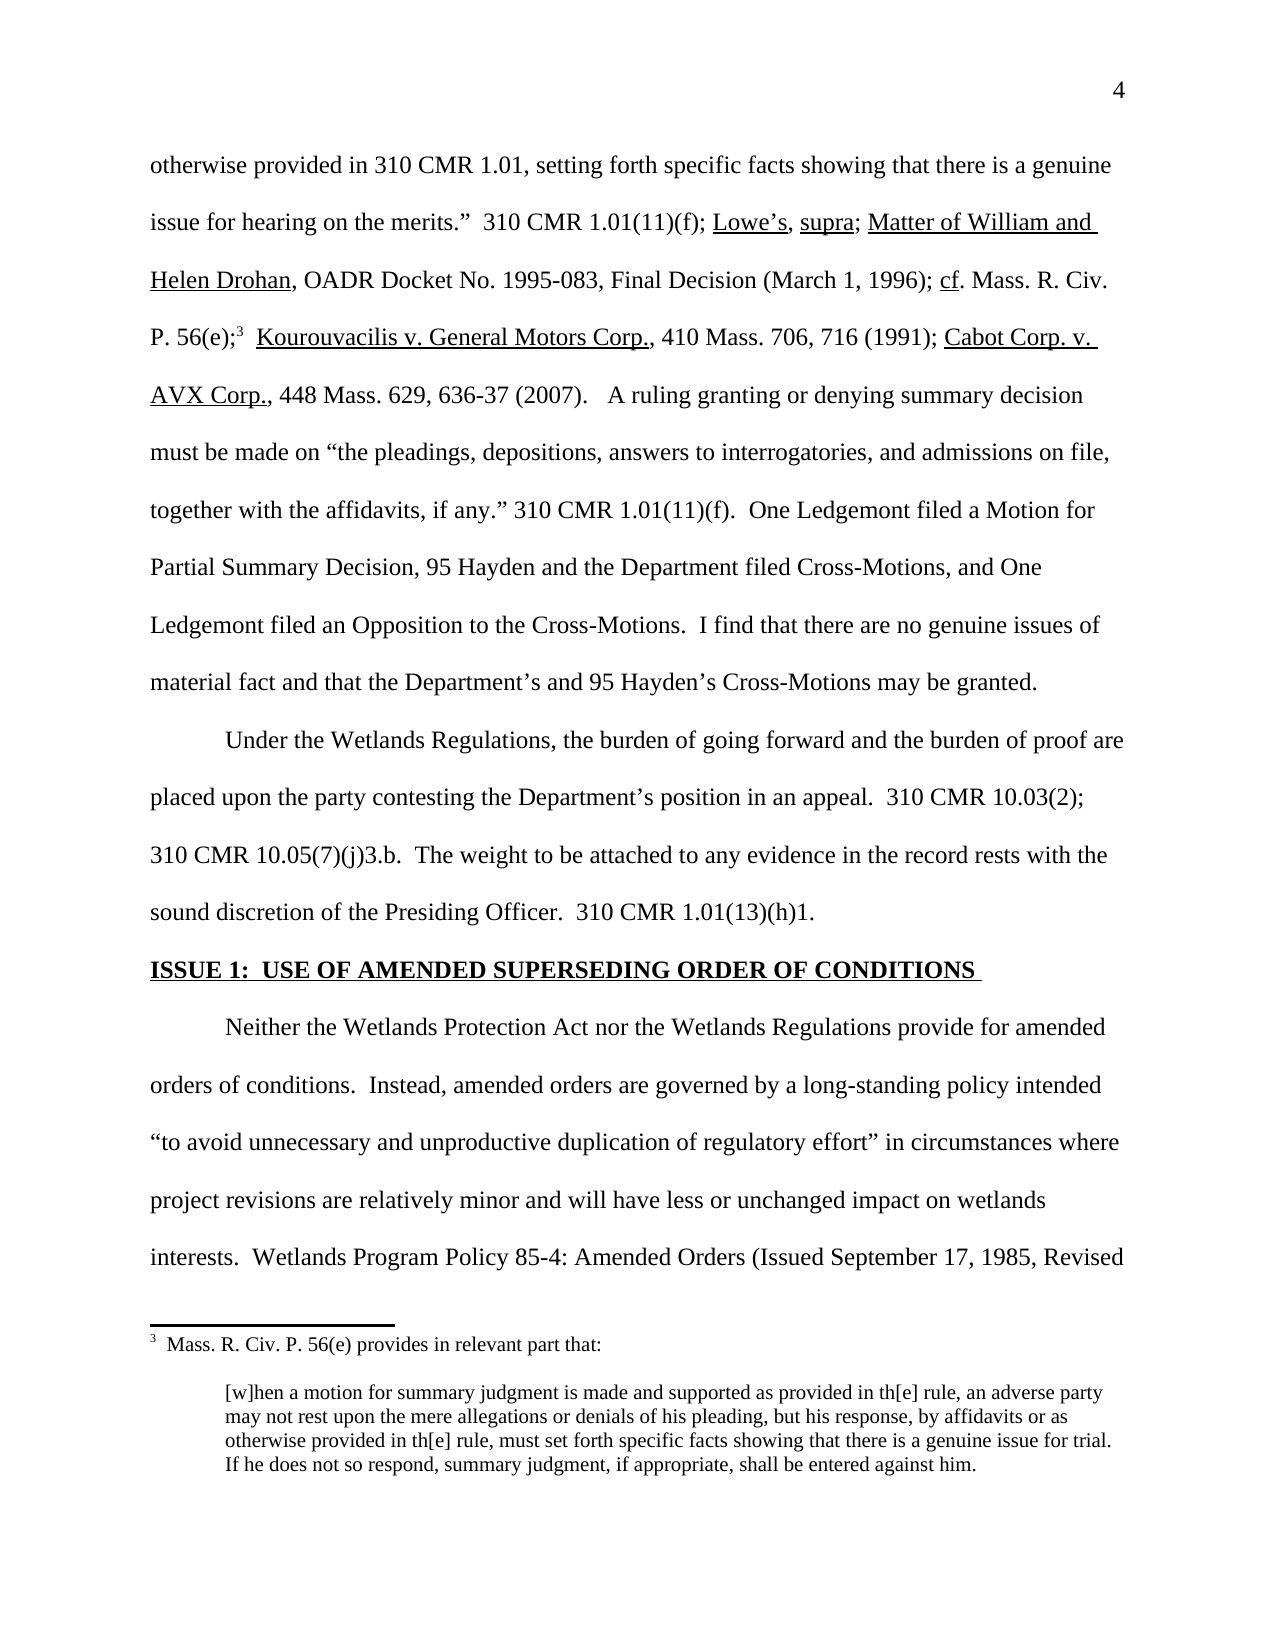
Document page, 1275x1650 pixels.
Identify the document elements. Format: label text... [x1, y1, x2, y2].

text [150, 1012, 1125, 1271]
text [150, 150, 1125, 696]
title Under the Wetlands Regulations, the burden of going forward and the burden of proof are placed upon the party contesting the Department’s position in an appeal. 310 CMR 10.03(2); 310 CMR 10.05(7)(j)3.b. The weight to be attached to any evidence in the record rests with the sound discretion of the Presiding Officer. 310 CMR 1.01(13)(h)1. [150, 725, 1125, 926]
text ISSUE 1: USE OF AMENDED SUPERSEDING ORDER OF CONDITIONS [150, 955, 1125, 984]
